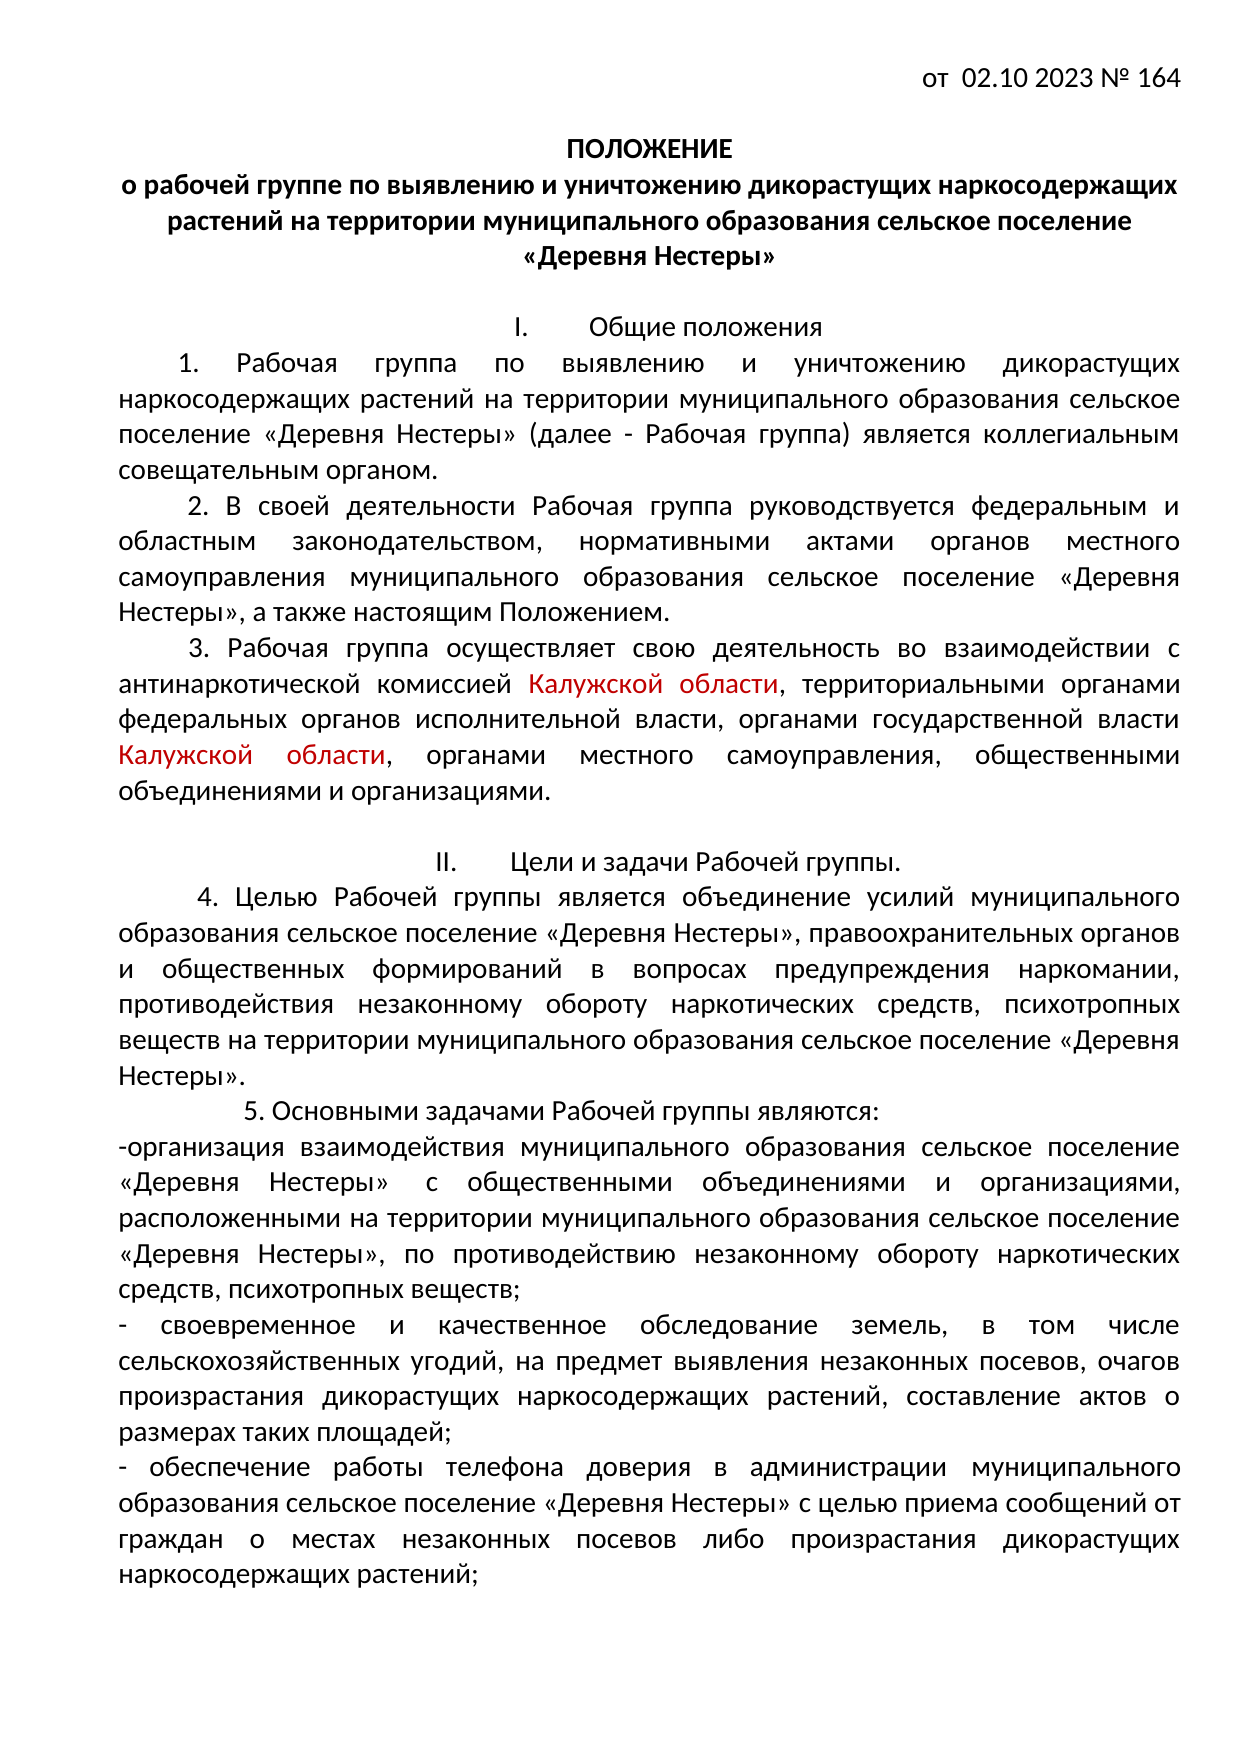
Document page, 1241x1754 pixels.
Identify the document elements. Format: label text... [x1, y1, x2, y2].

list Цели и задачи Рабочей группы. [156, 843, 1181, 878]
text 2. В своей деятельности Рабочая группа руководствуется федеральным и областным законодательством, нормативными актами органов местного самоуправления муниципального образования сельское поселение «Деревня Нестеры», а также настоящим Положением. [118, 487, 1181, 629]
list Общие положения [156, 308, 1181, 344]
text 1. Рабочая группа по выявлению и уничтожению дикорастущих наркосодержащих растений на территории муниципального образования сельское поселение «Деревня Нестеры» (далее - Рабочая группа) является коллегиальным совещательным органом. [118, 344, 1181, 487]
text -организация взаимодействия муниципального образования сельское поселение «Деревня Нестеры» с общественными объединениями и организациями, расположенными на территории муниципального образования сельское поселение «Деревня Нестеры», по противодействию незаконному обороту наркотических средств, психотропных веществ; [118, 1128, 1181, 1306]
text - своевременное и качественное обследование земель, в том числе сельскохозяйственных угодий, на предмет выявления незаконных посевов, очагов произрастания дикорастущих наркосодержащих растений, составление актов о размерах таких площадей; [118, 1306, 1181, 1448]
text 5. Основными задачами Рабочей группы являются: [118, 1092, 1181, 1128]
text 4. Целью Рабочей группы является объединение усилий муниципального образования сельское поселение «Деревня Нестеры», правоохранительных органов и общественных формирований в вопросах предупреждения наркомании, противодействия незаконному обороту наркотических средств, психотропных веществ на территории муниципального образования сельское поселение «Деревня Нестеры». [118, 878, 1181, 1092]
text о рабочей группе по выявлению и уничтожению дикорастущих наркосодержащих растений на территории муниципального образования сельское поселение «Деревня Нестеры» [118, 166, 1181, 273]
text от 02.10 2023 № 164 [118, 59, 1181, 95]
text - обеспечение работы телефона доверия в администрации муниципального образования сельское поселение «Деревня Нестеры» с целью приема сообщений от граждан о местах незаконных посевов либо произрастания дикорастущих наркосодержащих растений; [118, 1448, 1181, 1591]
text 3. Рабочая группа осуществляет свою деятельность во взаимодействии с антинаркотической комиссией Калужской области, территориальными органами федеральных органов исполнительной власти, органами государственной власти Калужской области, органами местного самоуправления, общественными объединениями и организациями. [118, 629, 1181, 807]
text ПОЛОЖЕНИЕ [118, 130, 1181, 166]
